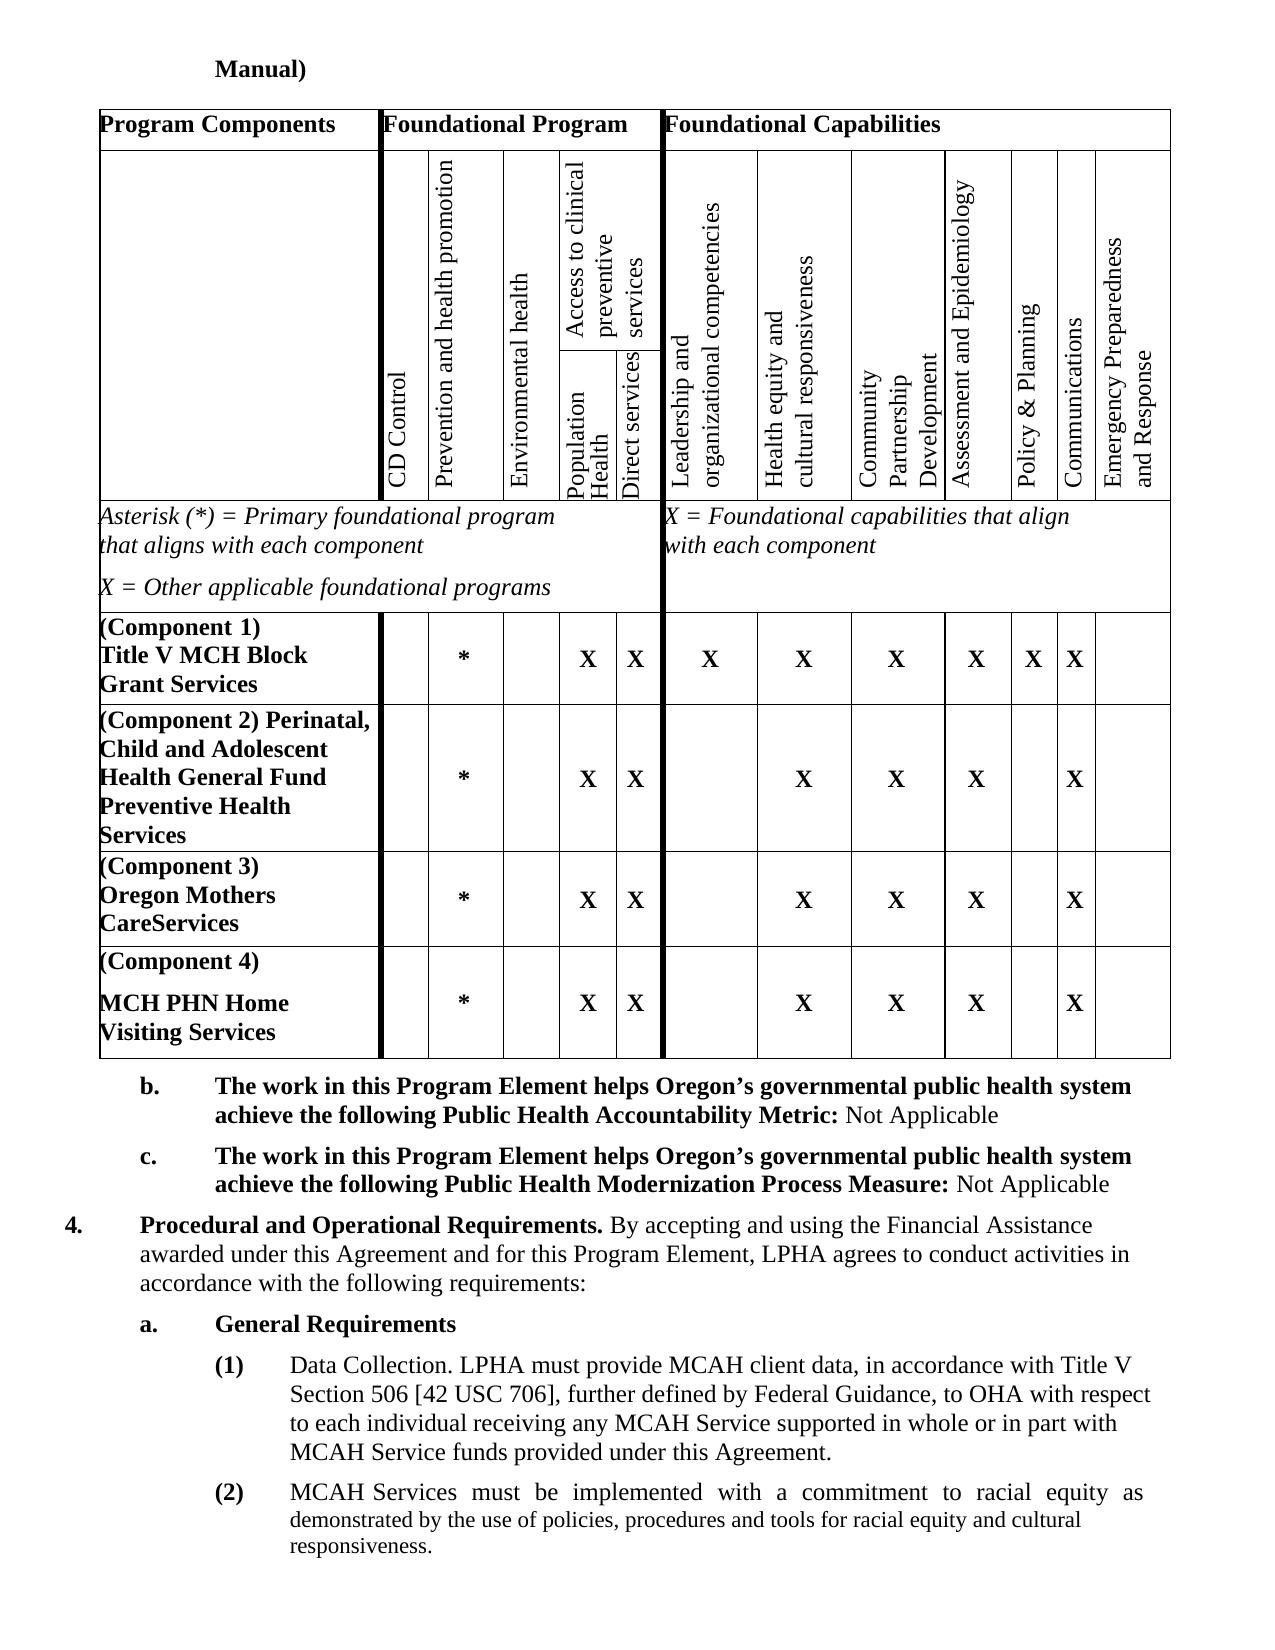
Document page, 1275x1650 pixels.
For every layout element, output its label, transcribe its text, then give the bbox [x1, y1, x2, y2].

table_cell Community Partnership Development [852, 151, 944, 500]
table_cell * [429, 613, 503, 704]
table_cell [1012, 705, 1057, 851]
table_cell X [560, 705, 616, 851]
table_cell X = Foundational capabilities that align with each component [666, 501, 1170, 612]
table_cell [1096, 705, 1170, 851]
table_cell (Component 3) Oregon Mothers CareServices [101, 852, 378, 946]
table_cell X [852, 705, 944, 851]
table_cell [1012, 947, 1057, 1057]
table_cell Access to clinical preventive services [560, 151, 660, 350]
table_cell X [560, 613, 616, 704]
table_cell X [758, 947, 851, 1057]
list The work in this Program Element helps Oregon’s governmental public health system achieve the following Public Health Modernization Process Measure: Not Applicable [139, 1141, 1205, 1198]
table_cell [1096, 947, 1170, 1057]
table_cell [1096, 613, 1170, 704]
table_cell [504, 705, 559, 851]
table_cell [666, 852, 757, 946]
table_cell [504, 613, 559, 704]
table_cell X [560, 947, 616, 1057]
table_cell * [429, 705, 503, 851]
subtitle General Requirements [139, 1309, 1208, 1338]
table_cell (Component 1) Title V MCH Block Grant Services [101, 613, 378, 704]
table_cell X [946, 705, 1011, 851]
table_cell Population Health [560, 351, 616, 500]
table_cell X [617, 705, 660, 851]
table_cell [1096, 852, 1170, 946]
table_cell X [852, 947, 944, 1057]
table_cell [1012, 852, 1057, 946]
table_cell X [617, 613, 660, 704]
table_cell X [617, 947, 660, 1057]
table_cell Asterisk (*) = Primary foundational program that aligns with each component X = Other applicable foundational programs [101, 501, 660, 612]
list MCAH Services must be implemented with a commitment to racial equity as demonstrated by the use of policies, procedures and tools for racial equity and cultural responsiveness. [214, 1477, 1185, 1559]
table_header Foundational Program [384, 110, 660, 150]
table_cell [101, 151, 378, 500]
table_cell X [1058, 947, 1095, 1057]
table_cell Direct services [617, 351, 660, 500]
table_cell X [1058, 852, 1095, 946]
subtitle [139, 54, 1196, 83]
table_cell [384, 705, 428, 851]
table_cell [504, 852, 559, 946]
table_cell X [946, 613, 1011, 704]
table_cell [666, 947, 757, 1057]
table_cell Prevention and health promotion [429, 151, 503, 500]
table_cell * [429, 852, 503, 946]
table_cell X [946, 947, 1011, 1057]
table_header Program Components [101, 110, 378, 150]
table_cell [666, 705, 757, 851]
table_cell X [1058, 705, 1095, 851]
table_cell X [758, 852, 851, 946]
table_cell X [1058, 613, 1095, 704]
table_cell X [852, 852, 944, 946]
table_cell Environmental health [504, 151, 559, 500]
table_cell [504, 947, 559, 1057]
table_cell X [617, 852, 660, 946]
table_cell X [666, 613, 757, 704]
table_cell * [429, 947, 503, 1057]
subtitle The work in this Program Element helps Oregon’s governmental public health system achieve the following Public Health Accountability Metric: Not Applicable [139, 1071, 1205, 1128]
table_cell X [852, 613, 944, 704]
table_cell X [758, 705, 851, 851]
table_cell CD Control [384, 151, 428, 500]
table_cell Health equity and cultural responsiveness [758, 151, 851, 500]
table_cell [384, 613, 428, 704]
table_cell [384, 947, 428, 1057]
table_cell (Component 2) Perinatal, Child and Adolescent Health General Fund Preventive Health Services [101, 705, 378, 851]
table_cell Emergency Preparedness and Response [1096, 151, 1170, 500]
table_cell Assessment and Epidemiology [946, 151, 1011, 500]
list Procedural and Operational Requirements. By accepting and using the Financial Assistance awarded under this Agreement and for this Program Element, LPHA agrees to conduct activities in accordance with the following requirements: [64, 1210, 1130, 1297]
table_cell Communications [1058, 151, 1095, 500]
table_cell X [946, 852, 1011, 946]
table_header Foundational Capabilities [666, 110, 1170, 150]
table_cell Policy & Planning [1012, 151, 1057, 500]
table_cell X [758, 613, 851, 704]
table_cell X [560, 852, 616, 946]
list Data Collection. LPHA must provide MCAH client data, in accordance with Title V Section 506 [42 USC 706], further defined by Federal Guidance, to OHA with respect to each individual receiving any MCAH Service supported in whole or in part with MCAH Service funds provided under this Agreement. [214, 1350, 1152, 1465]
table_cell Leadership and organizational competencies [666, 151, 757, 500]
table_cell (Component 4) MCH PHN Home Visiting Services [101, 947, 378, 1057]
table_cell X [1012, 613, 1057, 704]
table_cell [384, 852, 428, 946]
